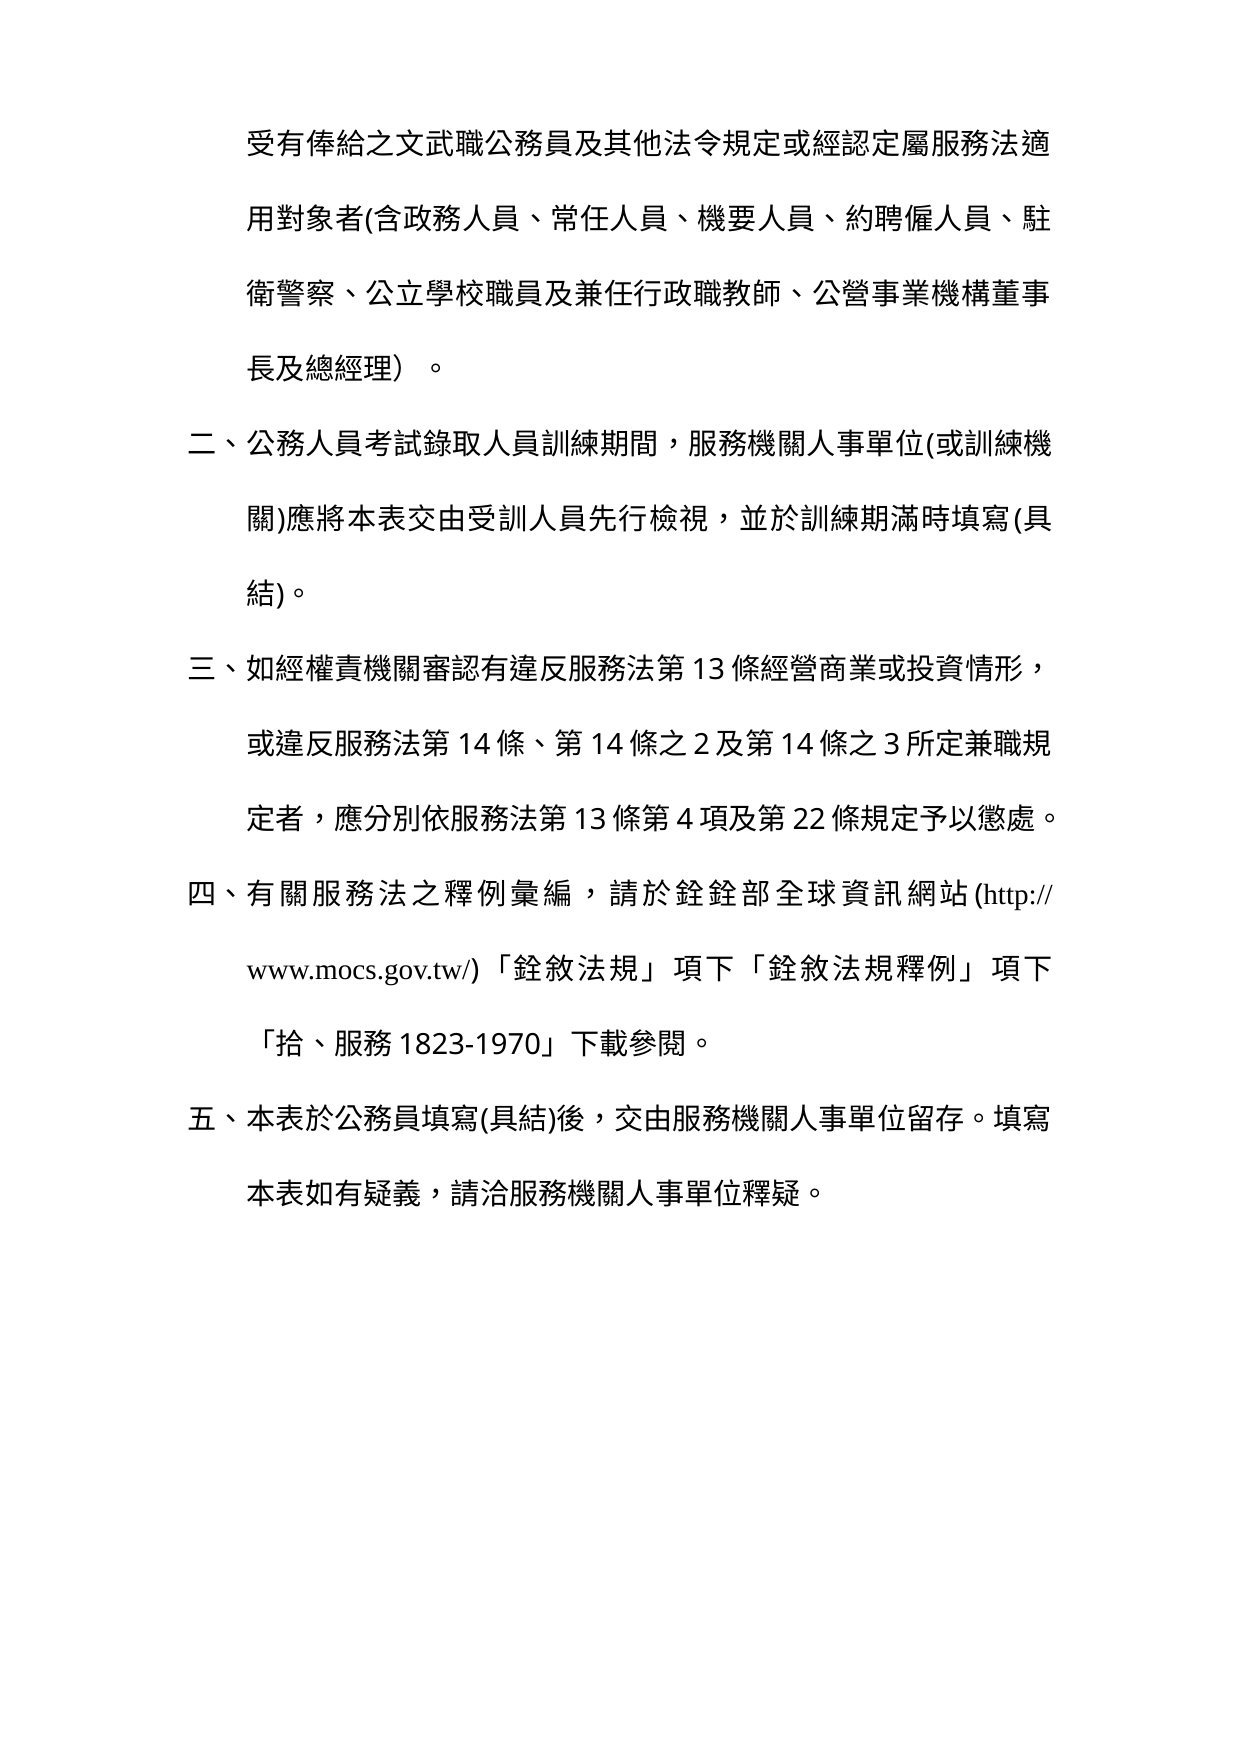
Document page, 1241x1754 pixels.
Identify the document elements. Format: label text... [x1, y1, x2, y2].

list 如經權責機關審認有違反服務法第13條經營商業或投資情形，或違反服務法第14條、第14條之2及第14條之3所定兼職規定者，應分別依服務法第13條第4項及第22條規定予以懲處。 [187, 629, 1053, 854]
list 公務人員考試錄取人員訓練期間，服務機關人事單位(或訓練機關)應將本表交由受訓人員先行檢視，並於訓練期滿時填寫(具結)。 [187, 404, 1053, 629]
list 有關服務法之釋例彙編，請於銓銓部全球資訊網站(http://www.mocs.gov.tw/)「銓敘法規」項下「銓敘法規釋例」項下「拾、服務1823-1970」下載參閱。 [187, 854, 1053, 1079]
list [187, 104, 1053, 404]
list 本表於公務員填寫(具結)後，交由服務機關人事單位留存。填寫本表如有疑義，請洽服務機關人事單位釋疑。 [187, 1079, 1053, 1229]
